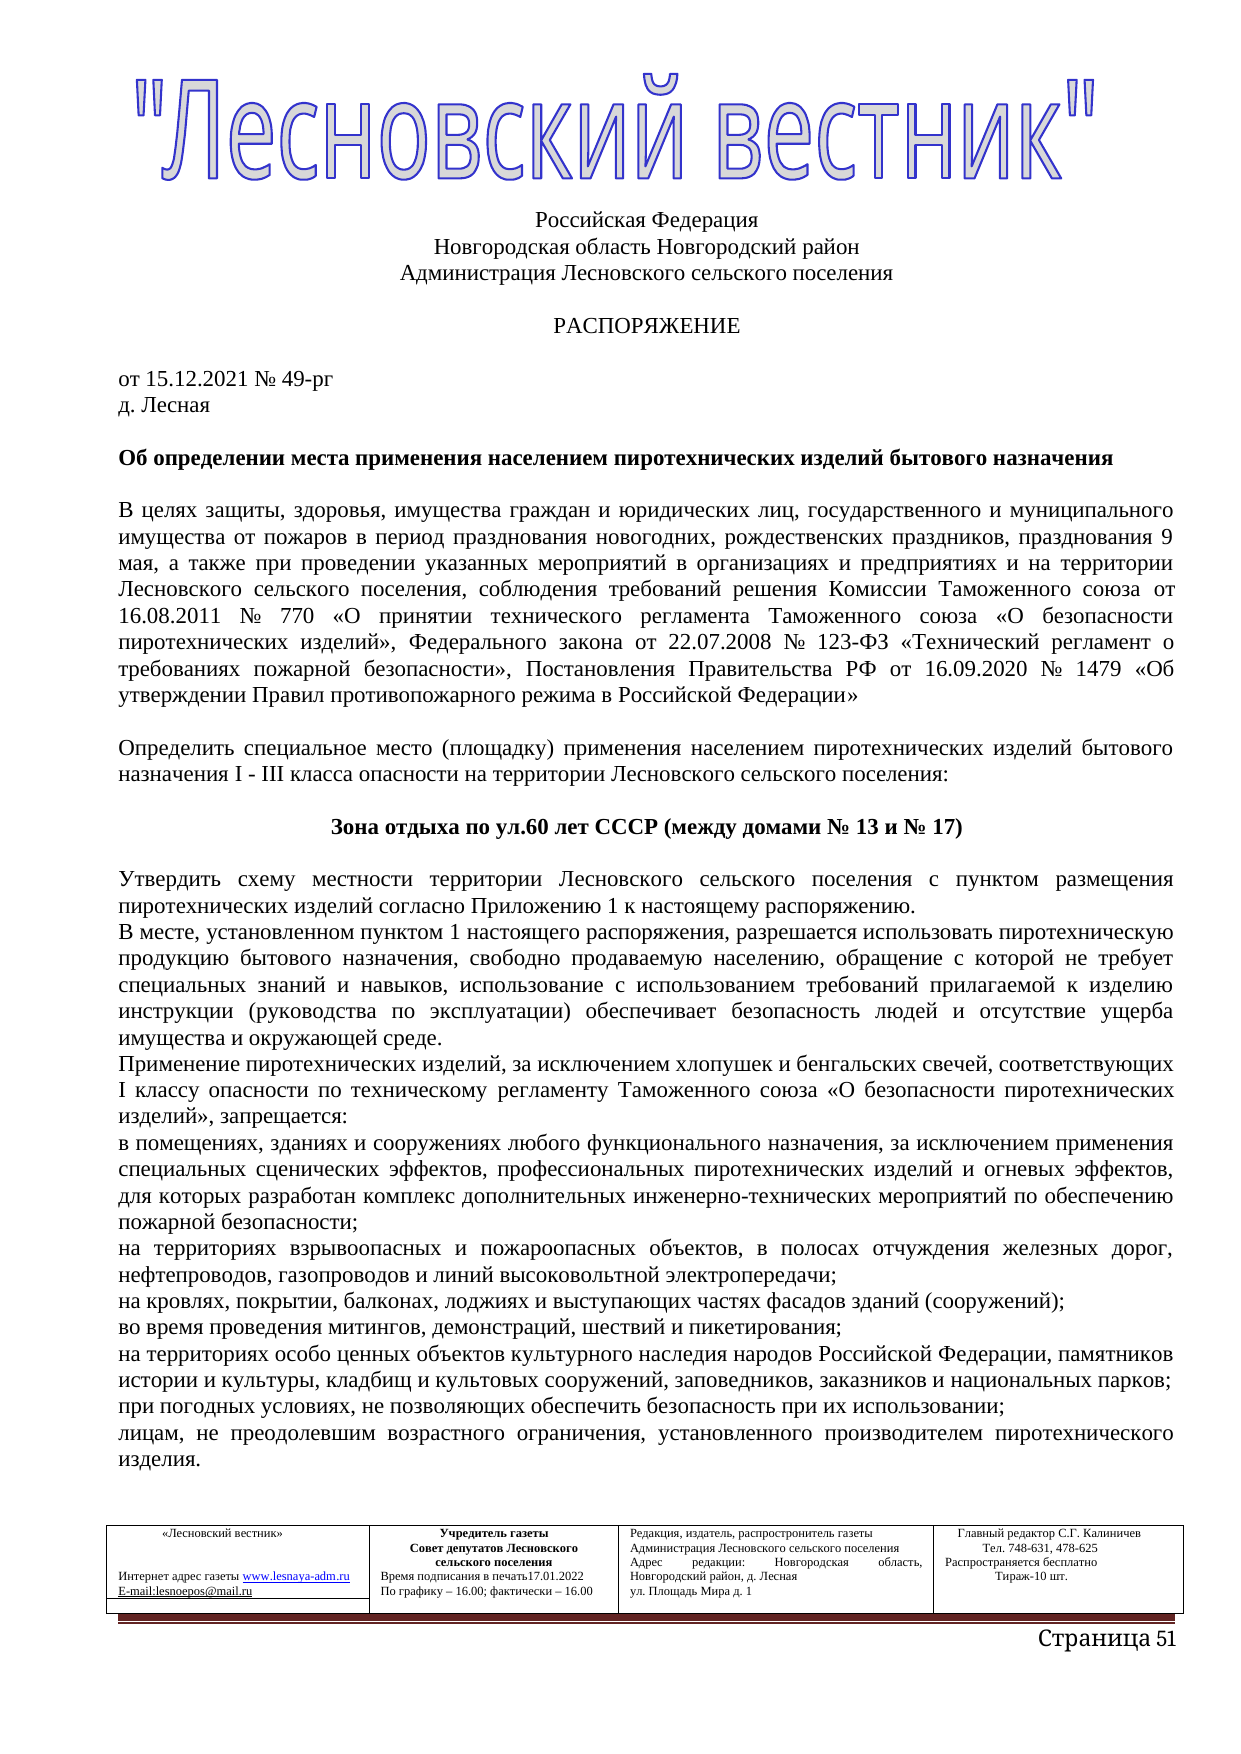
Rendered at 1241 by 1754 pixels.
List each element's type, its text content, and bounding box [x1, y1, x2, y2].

text В месте, установленном пунктом 1 настоящего распоряжения, разрешается использовать пиротехническую продукцию бытового назначения, свободно продаваемую населению, обращение с которой не требует специальных знаний и навыков, использование с использованием требований прилагаемой к изделию инструкции (руководства по эксплуатации) обеспечивает безопасность людей и отсутствие ущерба имущества и окружающей среде. [118, 918, 1175, 1050]
text Применение пиротехнических изделий, за исключением хлопушек и бенгальских свечей, соответствующих I классу опасности по техническому регламенту Таможенного союза «О безопасности пиротехнических изделий», запрещается: [118, 1050, 1175, 1129]
text Администрация Лесновского сельского поселения [118, 259, 1175, 286]
list в помещениях, зданиях и сооружениях любого функционального назначения, за исключением применения специальных сценических эффектов, профессиональных пиротехнических изделий и огневых эффектов, для которых разработан комплекс дополнительных инженерно-технических мероприятий по обеспечению пожарной безопасности; [118, 1129, 1175, 1234]
list при погодных условиях, не позволяющих обеспечить безопасность при их использовании; [118, 1392, 1175, 1419]
list на территориях взрывоопасных и пожароопасных объектов, в полосах отчуждения железных дорог, нефтепроводов, газопроводов и линий высоковольтной электропередачи; [118, 1234, 1175, 1287]
text Определить специальное место (площадку) применения населением пиротехнических изделий бытового назначения I - III класса опасности на территории Лесновского сельского поселения: [118, 734, 1175, 786]
text РАСПОРЯЖЕНИЕ [118, 312, 1175, 338]
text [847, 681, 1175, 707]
list лицам, не преодолевшим возрастного ограничения, установленного производителем пиротехнического изделия. [118, 1419, 1175, 1472]
list во время проведения митингов, демонстраций, шествий и пикетирования; [118, 1313, 1175, 1340]
text Утвердить схему местности территории Лесновского сельского поселения с пунктом размещения пиротехнических изделий согласно Приложению 1 к настоящему распоряжению. [118, 865, 1175, 918]
text В целях защиты, здоровья, имущества граждан и юридических лиц, государственного и муниципального имущества от пожаров в период празднования новогодних, рождественских праздников, празднования 9 мая, а также при проведении указанных мероприятий в организациях и предприятиях и на территории Лесновского сельского поселения, соблюдения требований решения Комиссии Таможенного союза от 16.08.2011 № 770 «О принятии технического регламента Таможенного союза «О безопасности пиротехнических изделий», Федерального закона от 22.07.2008 № 123-ФЗ «Технический регламент о требованиях пожарной безопасности», Постановления Правительства РФ от 16.09.2020 № 1479 «Об утверждении Правил противопожарного режима в Российской Федерации» [118, 496, 1175, 681]
text Зона отдыха по ул.60 лет СССР (между домами № 13 и № 17) [118, 813, 1175, 839]
text от 15.12.2021 № 49-рг [118, 365, 1175, 391]
text Об определении места применения населением пиротехнических изделий бытового назначения [118, 444, 1175, 470]
list на территориях особо ценных объектов культурного наследия народов Российской Федерации, памятников истории и культуры, кладбищ и культовых сооружений, заповедников, заказников и национальных парков; [118, 1340, 1175, 1392]
list на кровлях, покрытии, балконах, лоджиях и выступающих частях фасадов зданий (сооружений); [118, 1287, 1175, 1313]
text Российская Федерация [118, 207, 1175, 233]
text Новгородская область Новгородский район [118, 233, 1175, 259]
text д. Лесная [118, 391, 1175, 417]
